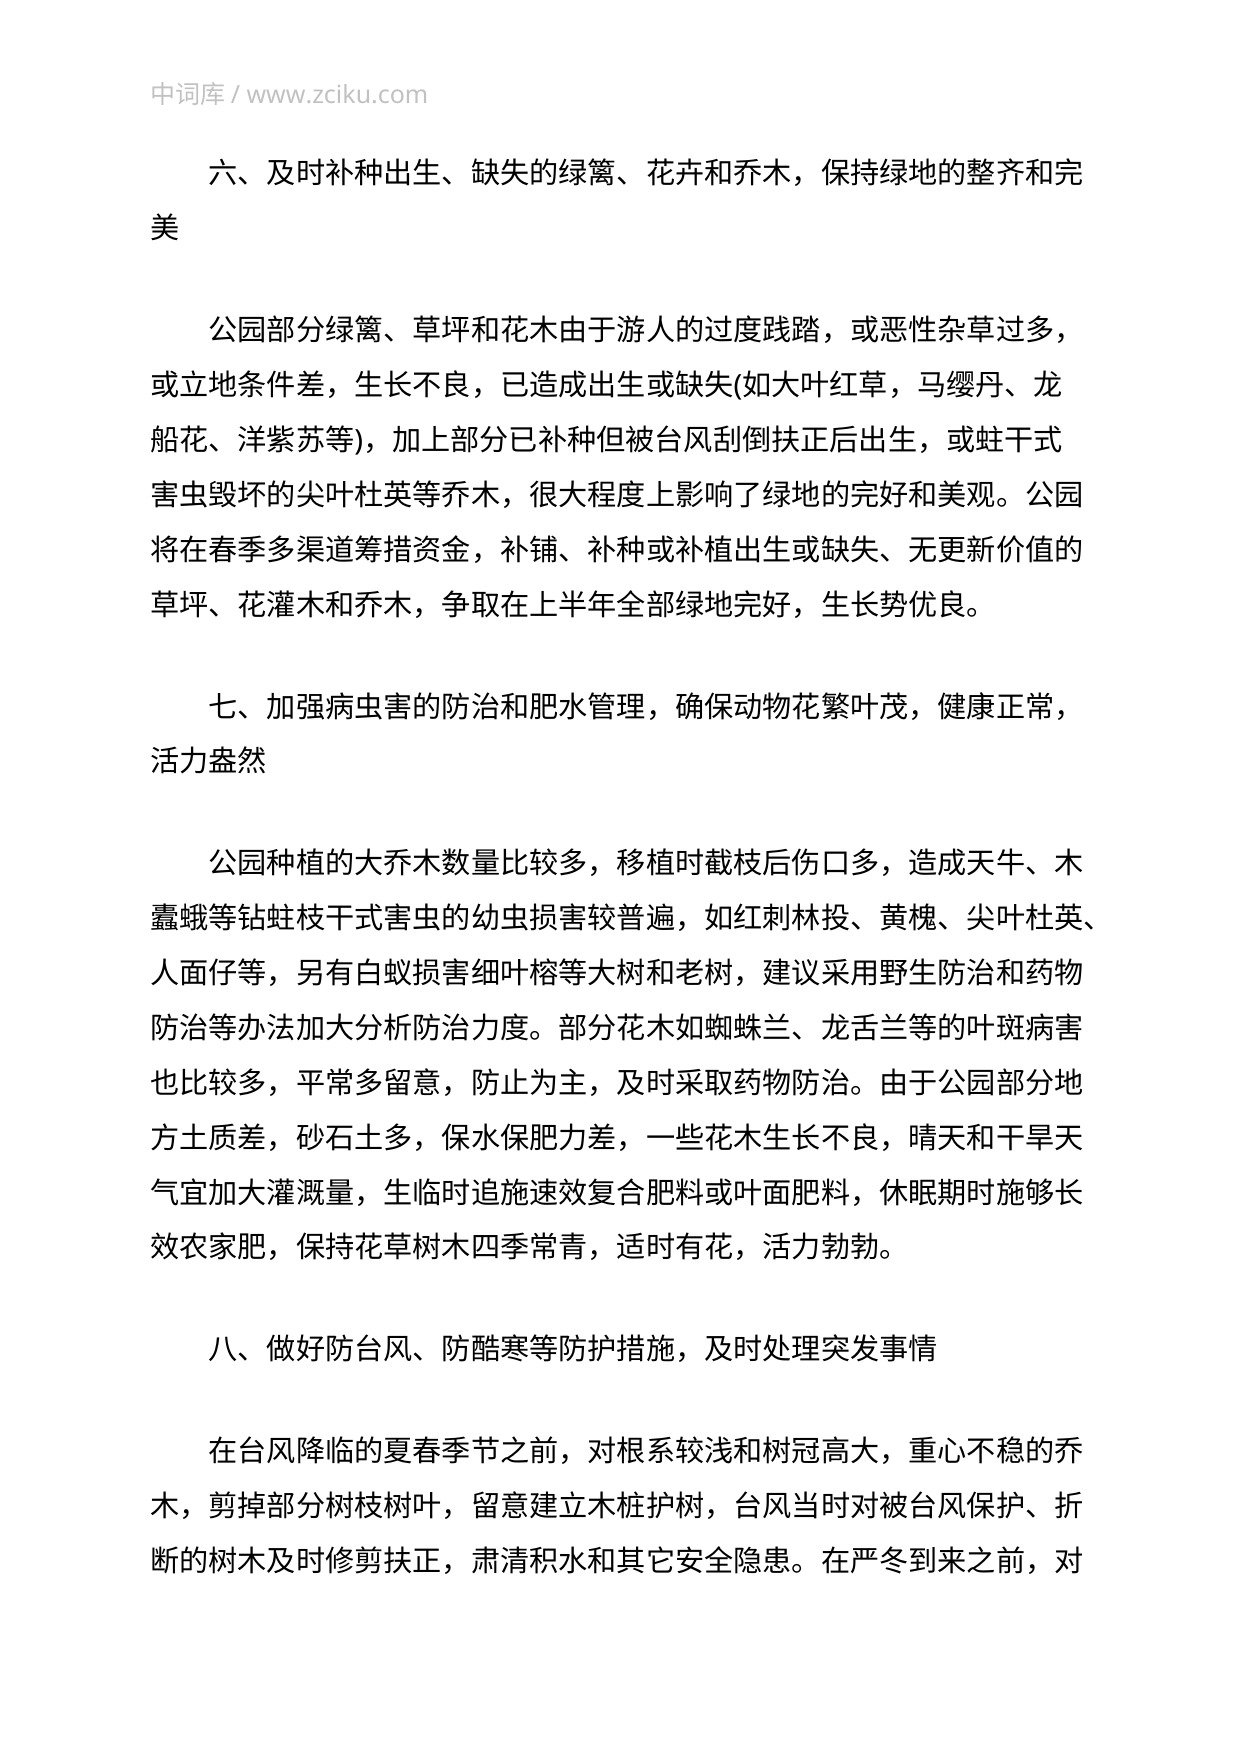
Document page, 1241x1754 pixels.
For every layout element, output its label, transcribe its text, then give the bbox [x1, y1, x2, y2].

text 公园部分绿篱、草坪和花木由于游人的过度践踏，或恶性杂草过多，或立地条件差，生长不良，已造成出生或缺失(如大叶红草，马缨丹、龙船花、洋紫苏等)，加上部分已补种但被台风刮倒扶正后出生，或蛀干式害虫毁坏的尖叶杜英等乔木，很大程度上影响了绿地的完好和美观。公园将在春季多渠道筹措资金，补铺、补种或补植出生或缺失、无更新价值的草坪、花灌木和乔木，争取在上半年全部绿地完好，生长势优良。 [150, 307, 1090, 624]
text 八、做好防台风、防酷寒等防护措施，及时处理突发事情 [150, 1326, 1090, 1368]
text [150, 1428, 1090, 1580]
text 七、加强病虫害的防治和肥水管理，确保动物花繁叶茂，健康正常，活力盎然 [150, 683, 1090, 780]
text 公园种植的大乔木数量比较多，移植时截枝后伤口多，造成天牛、木蠹蛾等钻蛀枝干式害虫的幼虫损害较普遍，如红刺林投、黄槐、尖叶杜英、人面仔等，另有白蚁损害细叶榕等大树和老树，建议采用野生防治和药物防治等办法加大分析防治力度。部分花木如蜘蛛兰、龙舌兰等的叶斑病害也比较多，平常多留意，防止为主，及时采取药物防治。由于公园部分地方土质差，砂石土多，保水保肥力差，一些花木生长不良，晴天和干旱天气宜加大灌溉量，生临时追施速效复合肥料或叶面肥料，休眠期时施够长效农家肥，保持花草树木四季常青，适时有花，活力勃勃。 [150, 840, 1090, 1266]
text 六、及时补种出生、缺失的绿篱、花卉和乔木，保持绿地的整齐和完美 [150, 150, 1090, 247]
